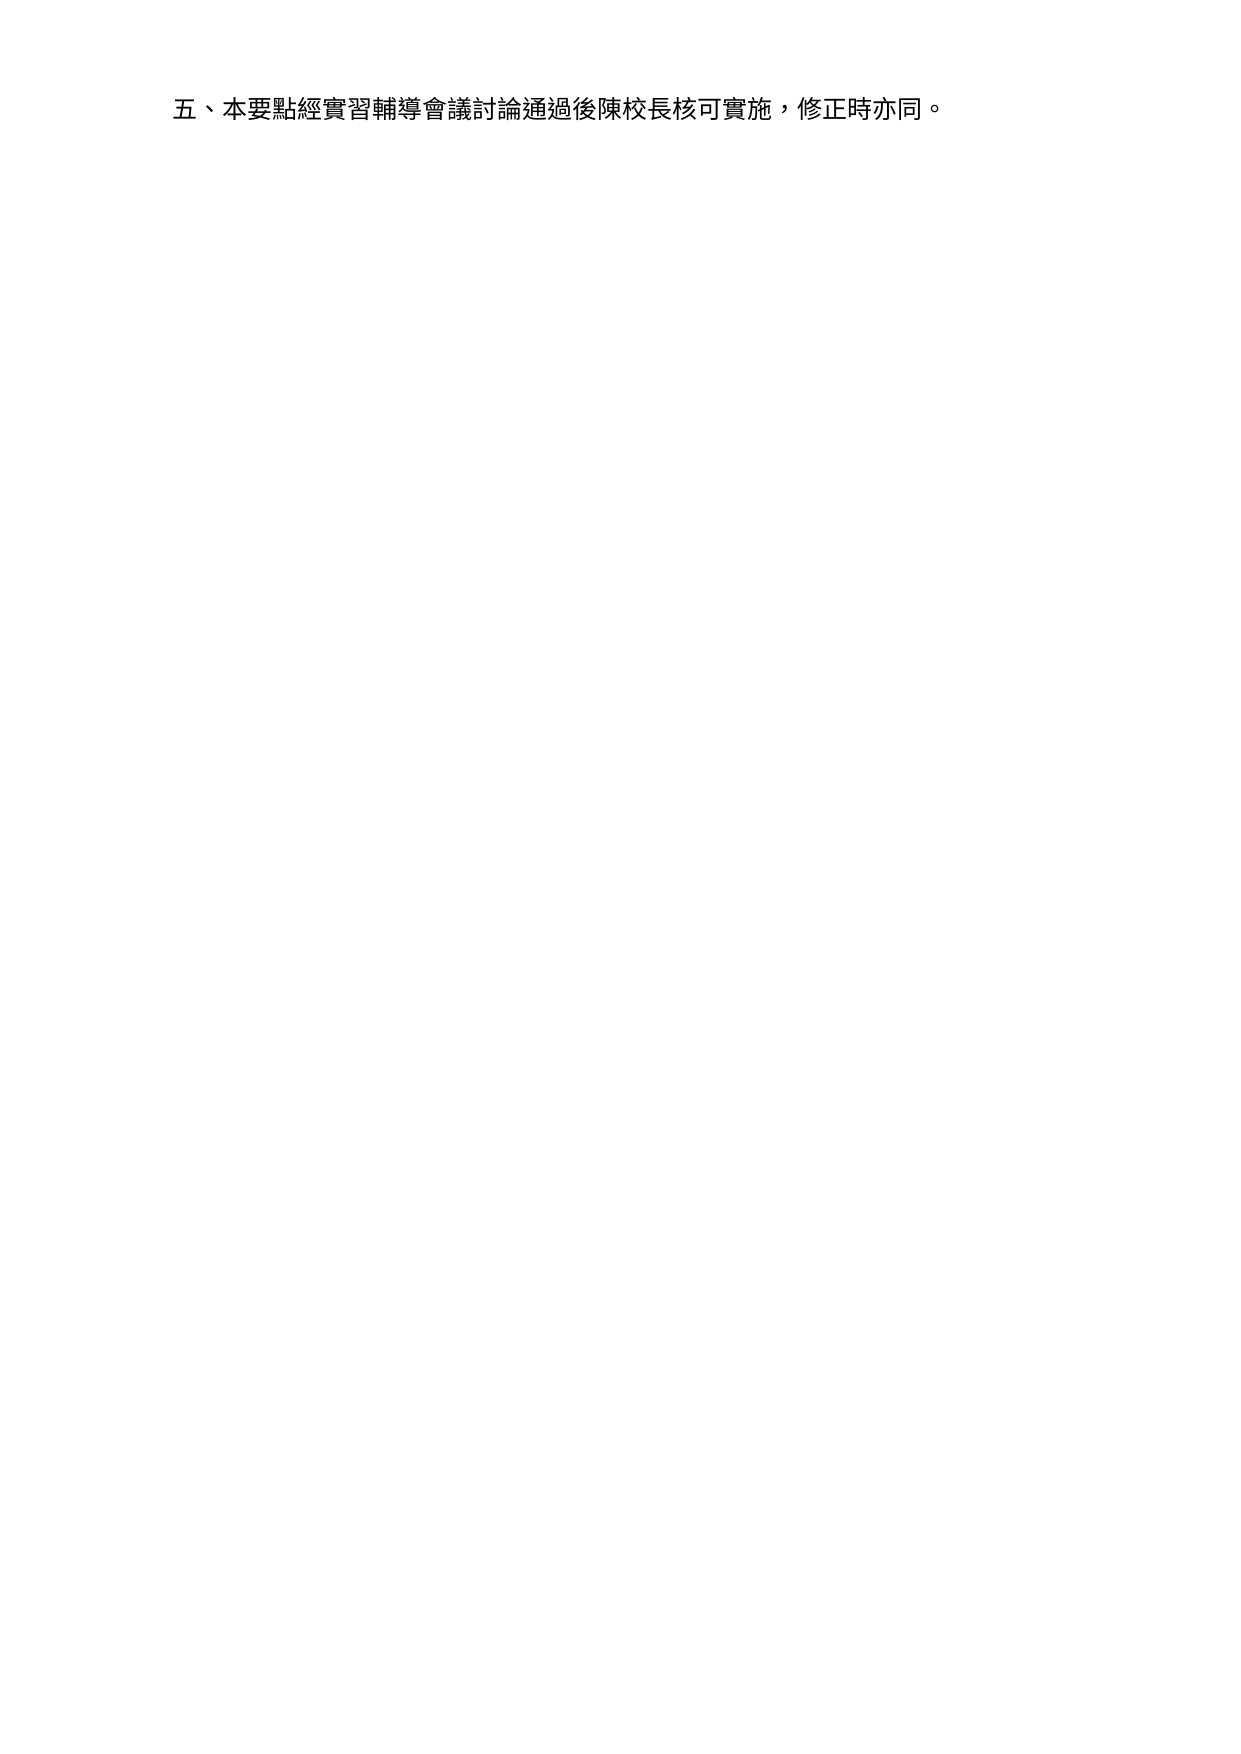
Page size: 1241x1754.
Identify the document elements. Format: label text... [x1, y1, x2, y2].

text 五、本要點經實習輔導會議討論通過後陳校長核可實施，修正時亦同。 [172, 89, 1181, 126]
